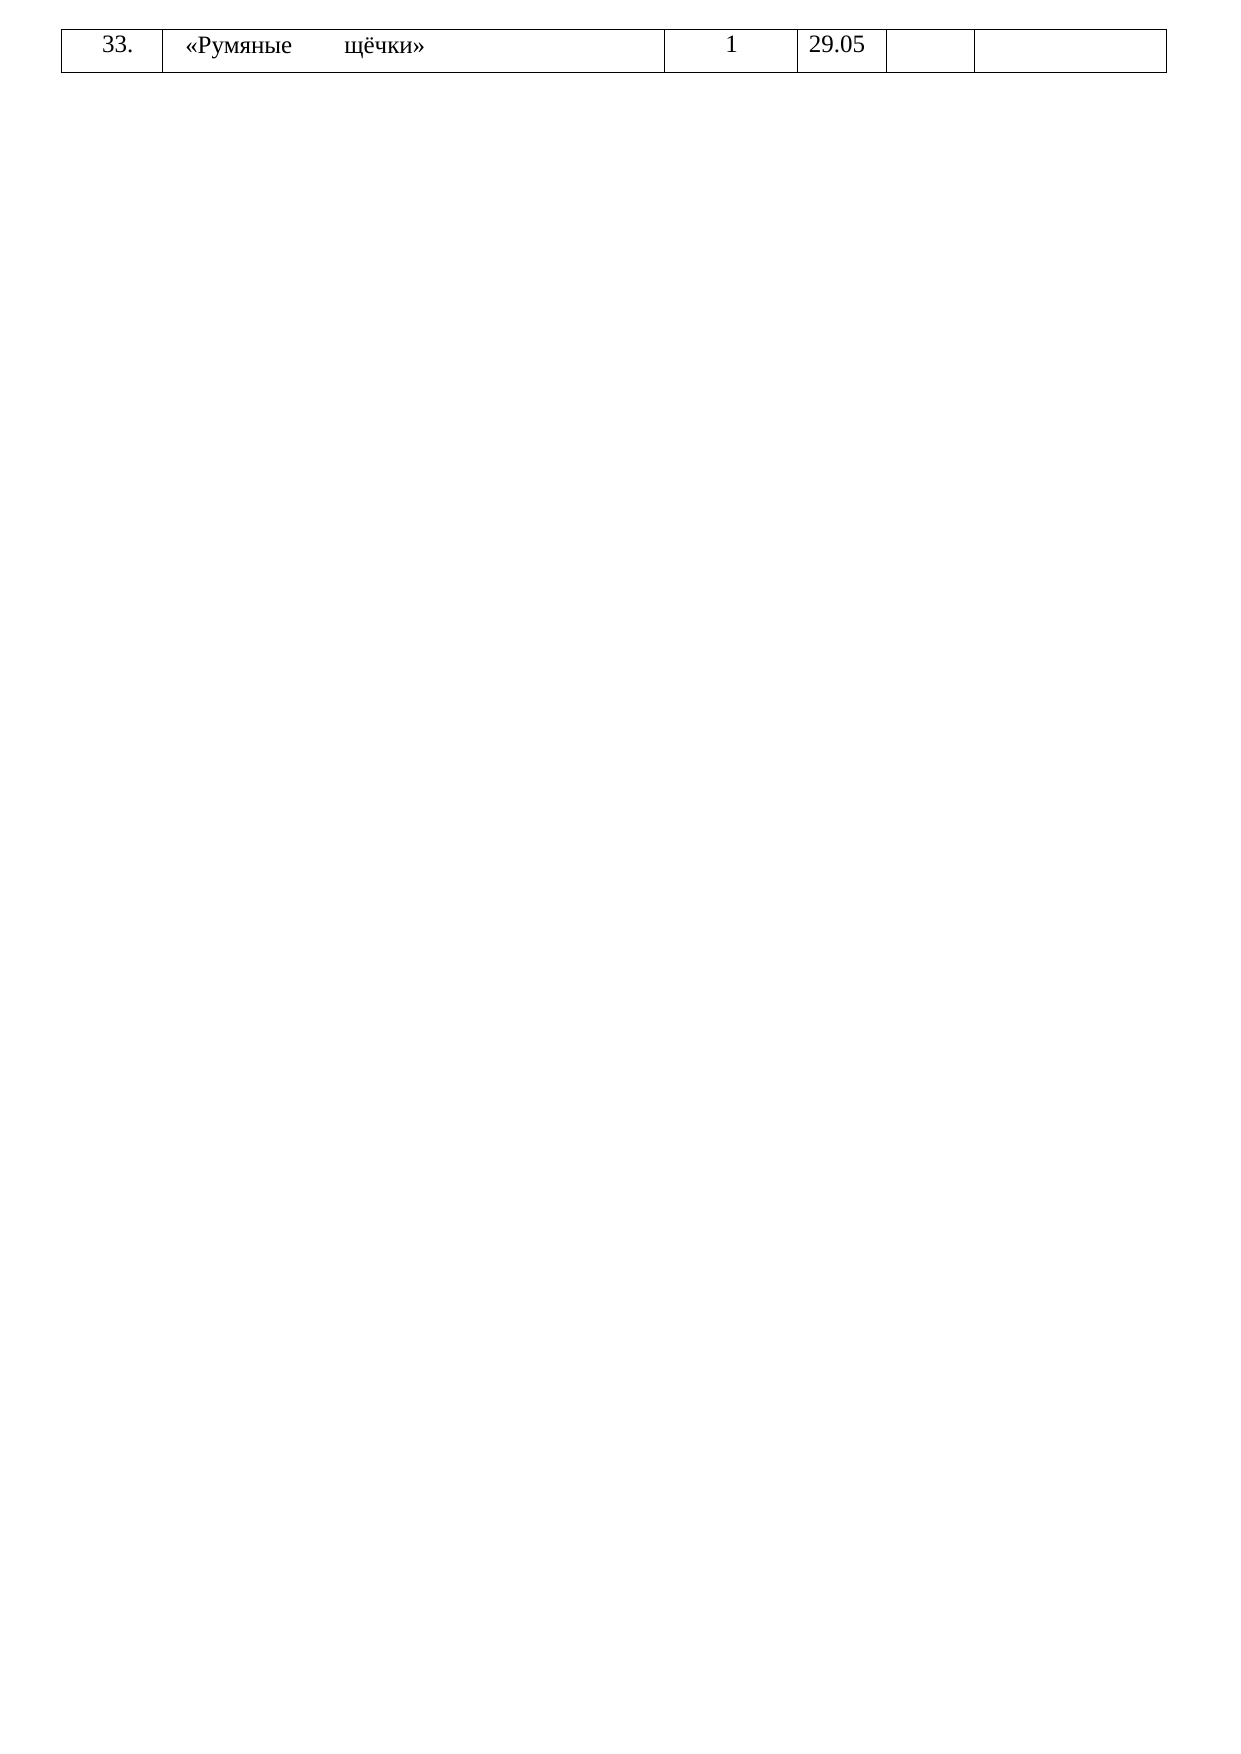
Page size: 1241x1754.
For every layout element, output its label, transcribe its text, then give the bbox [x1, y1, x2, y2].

table_cell [887, 30, 974, 72]
table_cell 29.05 [798, 30, 886, 72]
table_cell 33. [62, 30, 162, 72]
table_cell 1 [665, 30, 797, 72]
table_cell [975, 30, 1166, 72]
table_cell «Румяные щёчки» [163, 30, 664, 72]
